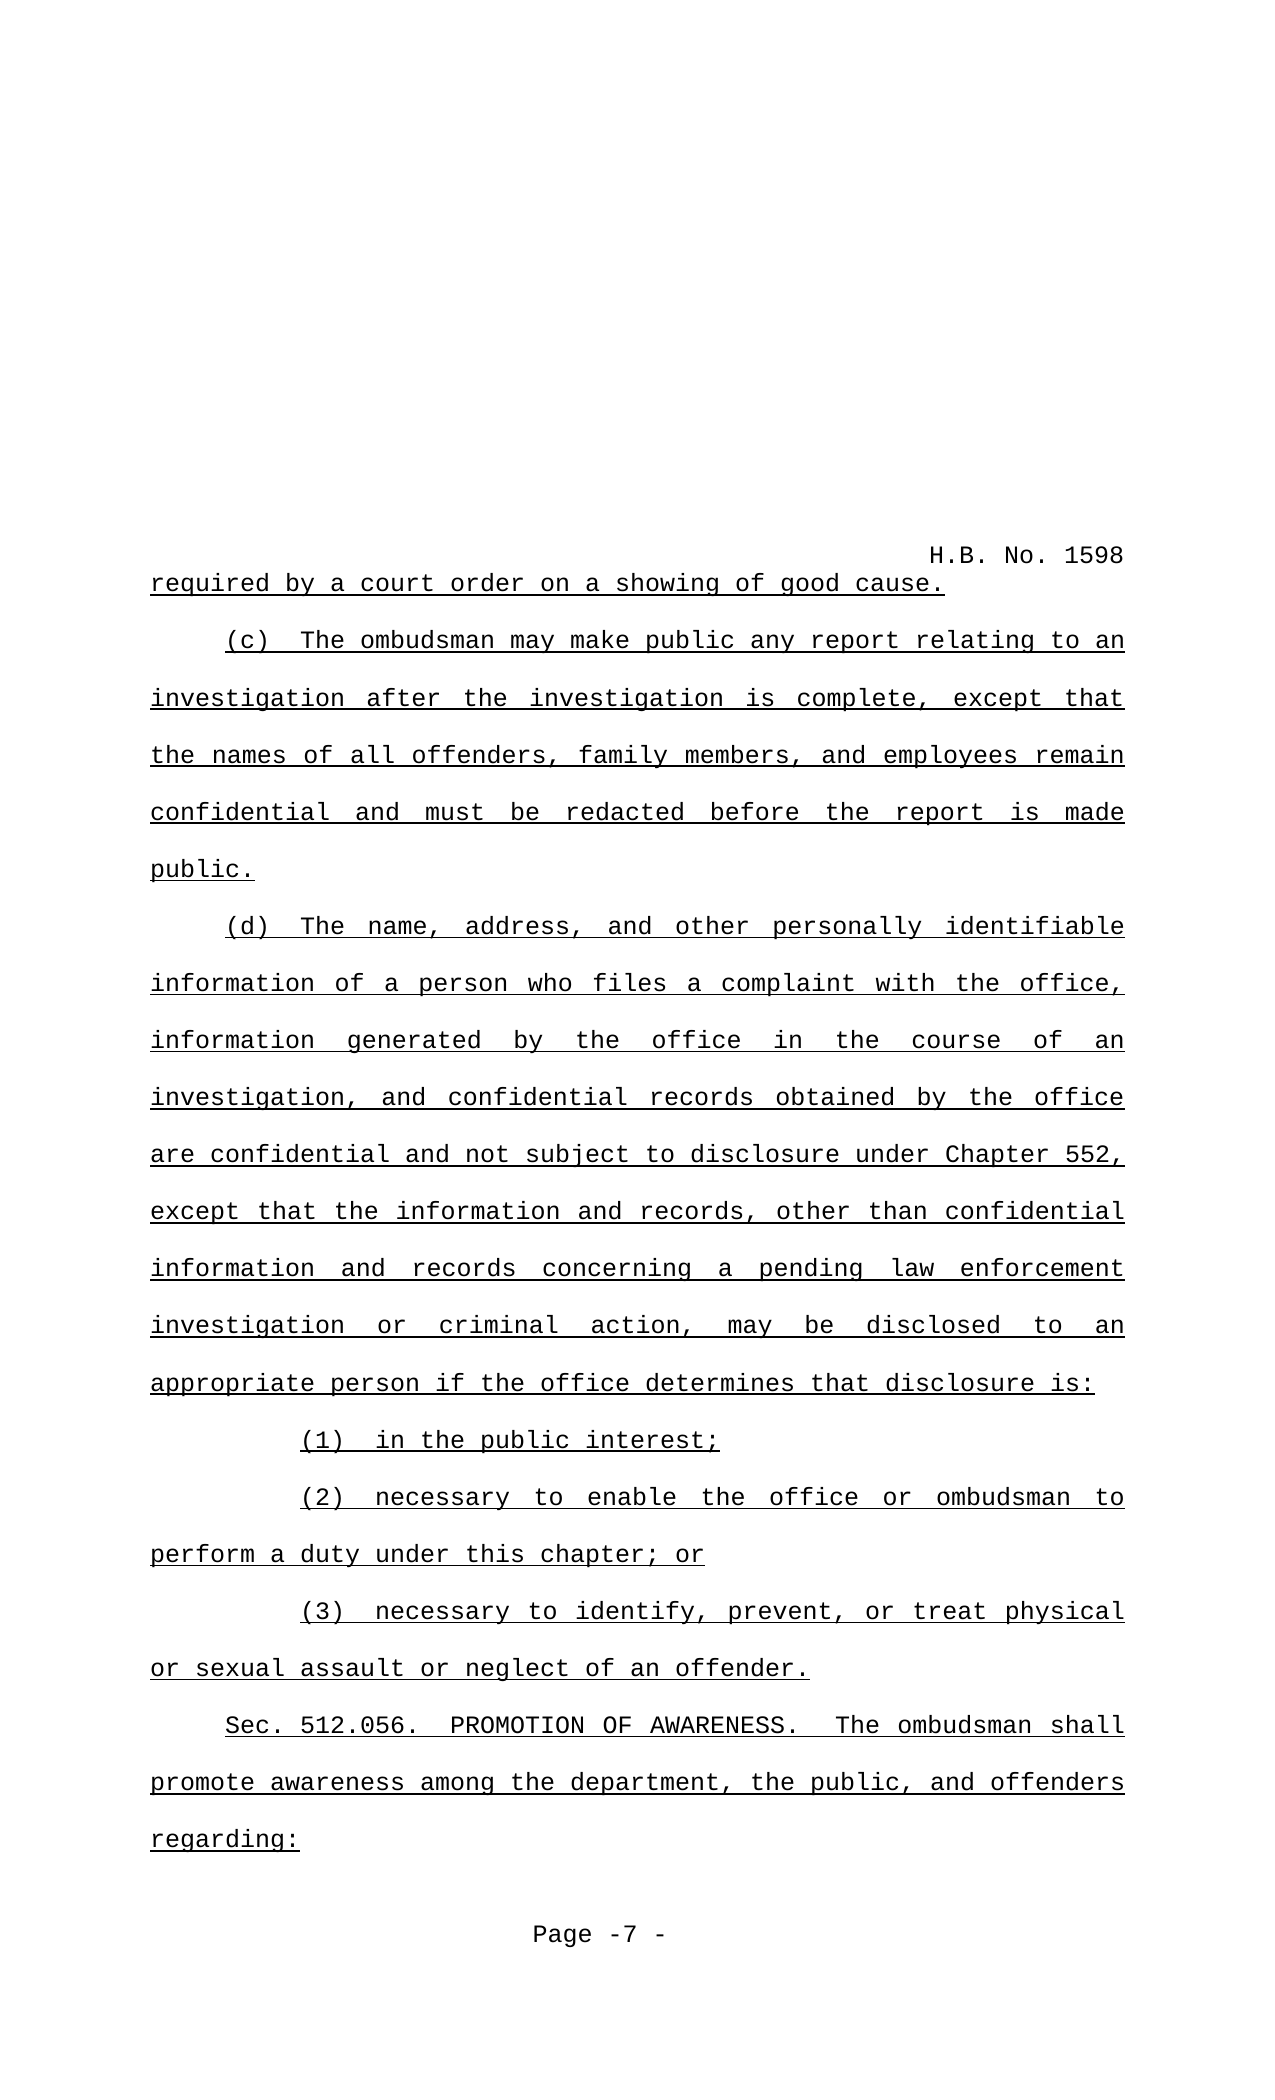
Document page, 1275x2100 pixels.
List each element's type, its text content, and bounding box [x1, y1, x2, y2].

text (c) The ombudsman may make public any report relating to an investigation after the investigation is complete, except that the names of all offenders, family members, and employees remain confidential and must be redacted before the report is made public. [150, 710, 1125, 765]
text (d) The name, address, and other personally identifiable information of a person who files a complaint with the office, information generated by the office in the course of an investigation, and confidential records obtained by the office are confidential and not subject to disclosure under Chapter 552, except that the information and records, other than confidential information and records concerning a pending law enforcement investigation or criminal action, may be disclosed to an appropriate person if the office determines that disclosure is: [150, 1281, 1125, 1336]
text (1) in the public interest; [150, 1427, 1125, 1456]
text (3) necessary to identify, prevent, or treat physical or sexual assault or neglect of an offender. [150, 1598, 1125, 1684]
text (d) The name, address, and other personally identifiable information of a person who files a complaint with the office, information generated by the office in the course of an investigation, and confidential records obtained by the office are confidential and not subject to disclosure under Chapter 552, except that the information and records, other than confidential information and records concerning a pending law enforcement investigation or criminal action, may be disclosed to an appropriate person if the office determines that disclosure is: [150, 1110, 1125, 1165]
text (c) The ombudsman may make public any report relating to an investigation after the investigation is complete, except that the names of all offenders, family members, and employees remain confidential and must be redacted before the report is made public. [150, 824, 1125, 885]
text Sec. 512.056. PROMOTION OF AWARENESS. The ombudsman shall promote awareness among the department, the public, and offenders regarding: [150, 1795, 1125, 1855]
text (2) necessary to enable the office or ombudsman to perform a duty under this chapter; or [150, 1484, 1125, 1570]
text (d) The name, address, and other personally identifiable information of a person who files a complaint with the office, information generated by the office in the course of an investigation, and confidential records obtained by the office are confidential and not subject to disclosure under Chapter 552, except that the information and records, other than confidential information and records concerning a pending law enforcement investigation or criminal action, may be disclosed to an appropriate person if the office determines that disclosure is: [150, 913, 1125, 994]
text (c) The ombudsman may make public any report relating to an investigation after the investigation is complete, except that the names of all offenders, family members, and employees remain confidential and must be redacted before the report is made public. [150, 767, 1125, 822]
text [150, 571, 1125, 599]
text (d) The name, address, and other personally identifiable information of a person who files a complaint with the office, information generated by the office in the course of an investigation, and confidential records obtained by the office are confidential and not subject to disclosure under Chapter 552, except that the information and records, other than confidential information and records concerning a pending law enforcement investigation or criminal action, may be disclosed to an appropriate person if the office determines that disclosure is: [150, 995, 1125, 1051]
text (d) The name, address, and other personally identifiable information of a person who files a complaint with the office, information generated by the office in the course of an investigation, and confidential records obtained by the office are confidential and not subject to disclosure under Chapter 552, except that the information and records, other than confidential information and records concerning a pending law enforcement investigation or criminal action, may be disclosed to an appropriate person if the office determines that disclosure is: [150, 1338, 1125, 1398]
text Sec. 512.056. PROMOTION OF AWARENESS. The ombudsman shall promote awareness among the department, the public, and offenders regarding: [150, 1712, 1125, 1793]
text (d) The name, address, and other personally identifiable information of a person who files a complaint with the office, information generated by the office in the course of an investigation, and confidential records obtained by the office are confidential and not subject to disclosure under Chapter 552, except that the information and records, other than confidential information and records concerning a pending law enforcement investigation or criminal action, may be disclosed to an appropriate person if the office determines that disclosure is: [150, 1052, 1125, 1108]
text (d) The name, address, and other personally identifiable information of a person who files a complaint with the office, information generated by the office in the course of an investigation, and confidential records obtained by the office are confidential and not subject to disclosure under Chapter 552, except that the information and records, other than confidential information and records concerning a pending law enforcement investigation or criminal action, may be disclosed to an appropriate person if the office determines that disclosure is: [150, 1224, 1125, 1279]
text (d) The name, address, and other personally identifiable information of a person who files a complaint with the office, information generated by the office in the course of an investigation, and confidential records obtained by the office are confidential and not subject to disclosure under Chapter 552, except that the information and records, other than confidential information and records concerning a pending law enforcement investigation or criminal action, may be disclosed to an appropriate person if the office determines that disclosure is: [150, 1167, 1125, 1222]
text (c) The ombudsman may make public any report relating to an investigation after the investigation is complete, except that the names of all offenders, family members, and employees remain confidential and must be redacted before the report is made public. [150, 628, 1125, 708]
